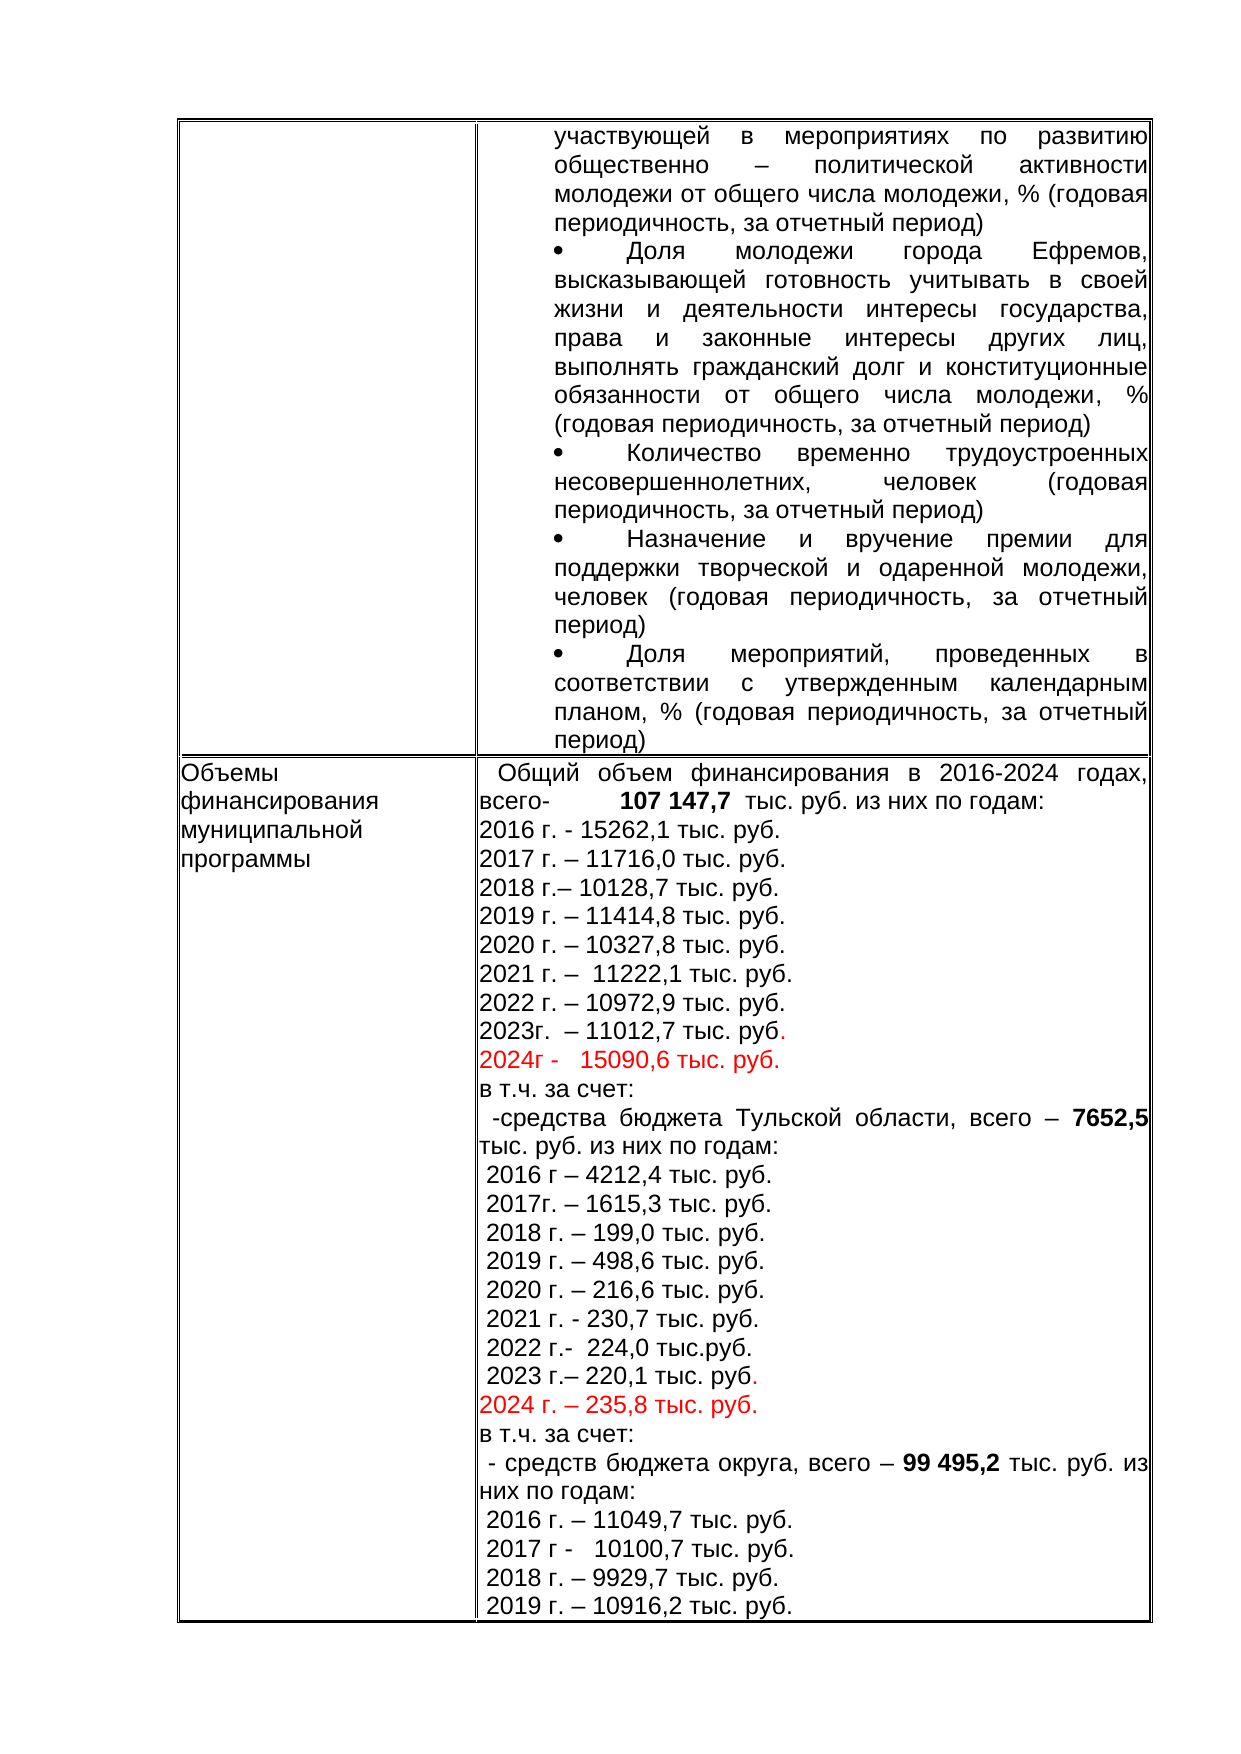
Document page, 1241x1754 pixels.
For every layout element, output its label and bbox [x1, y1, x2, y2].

table_cell [180, 754, 477, 1620]
table_cell [477, 754, 1150, 1620]
table_cell [180, 122, 477, 754]
table_cell [477, 122, 1149, 754]
